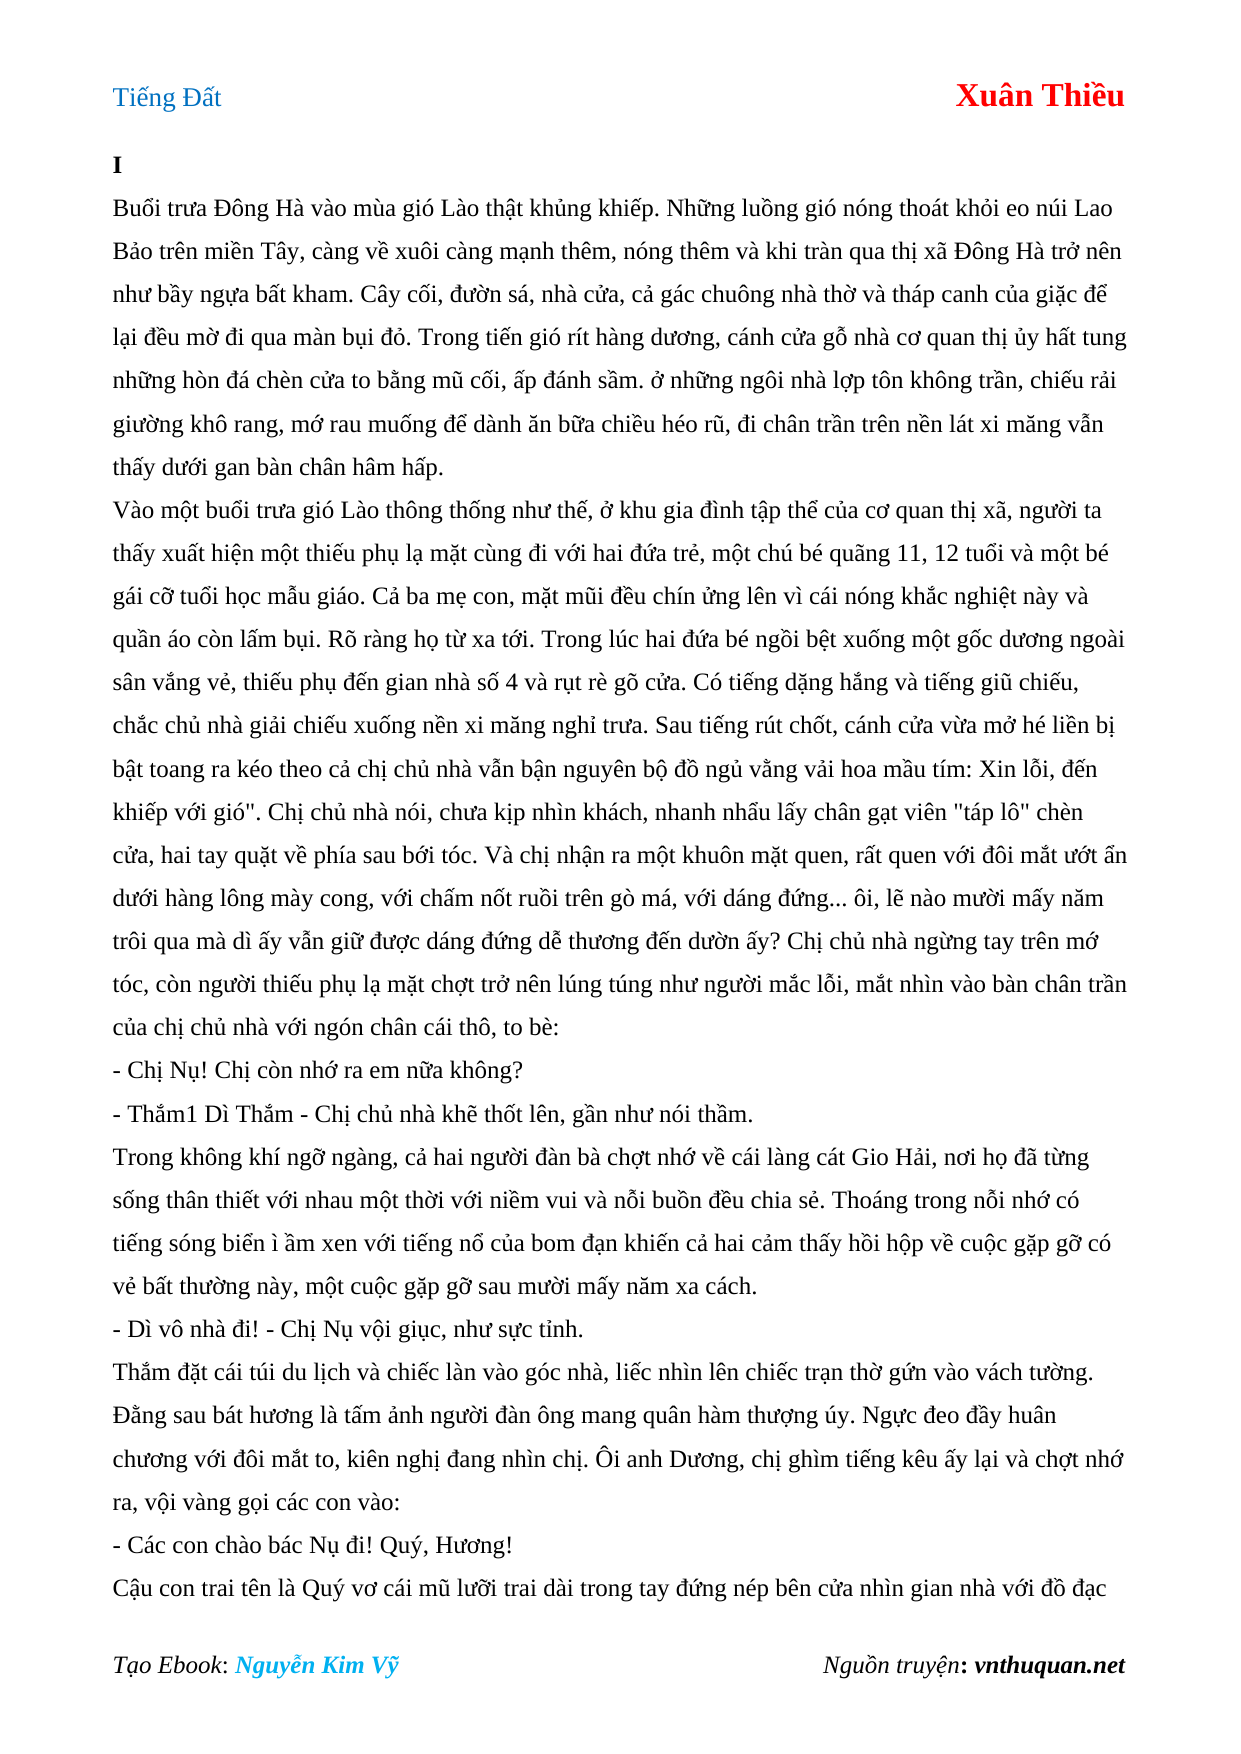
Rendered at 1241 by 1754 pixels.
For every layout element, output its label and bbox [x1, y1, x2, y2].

text [112, 150, 1128, 1602]
